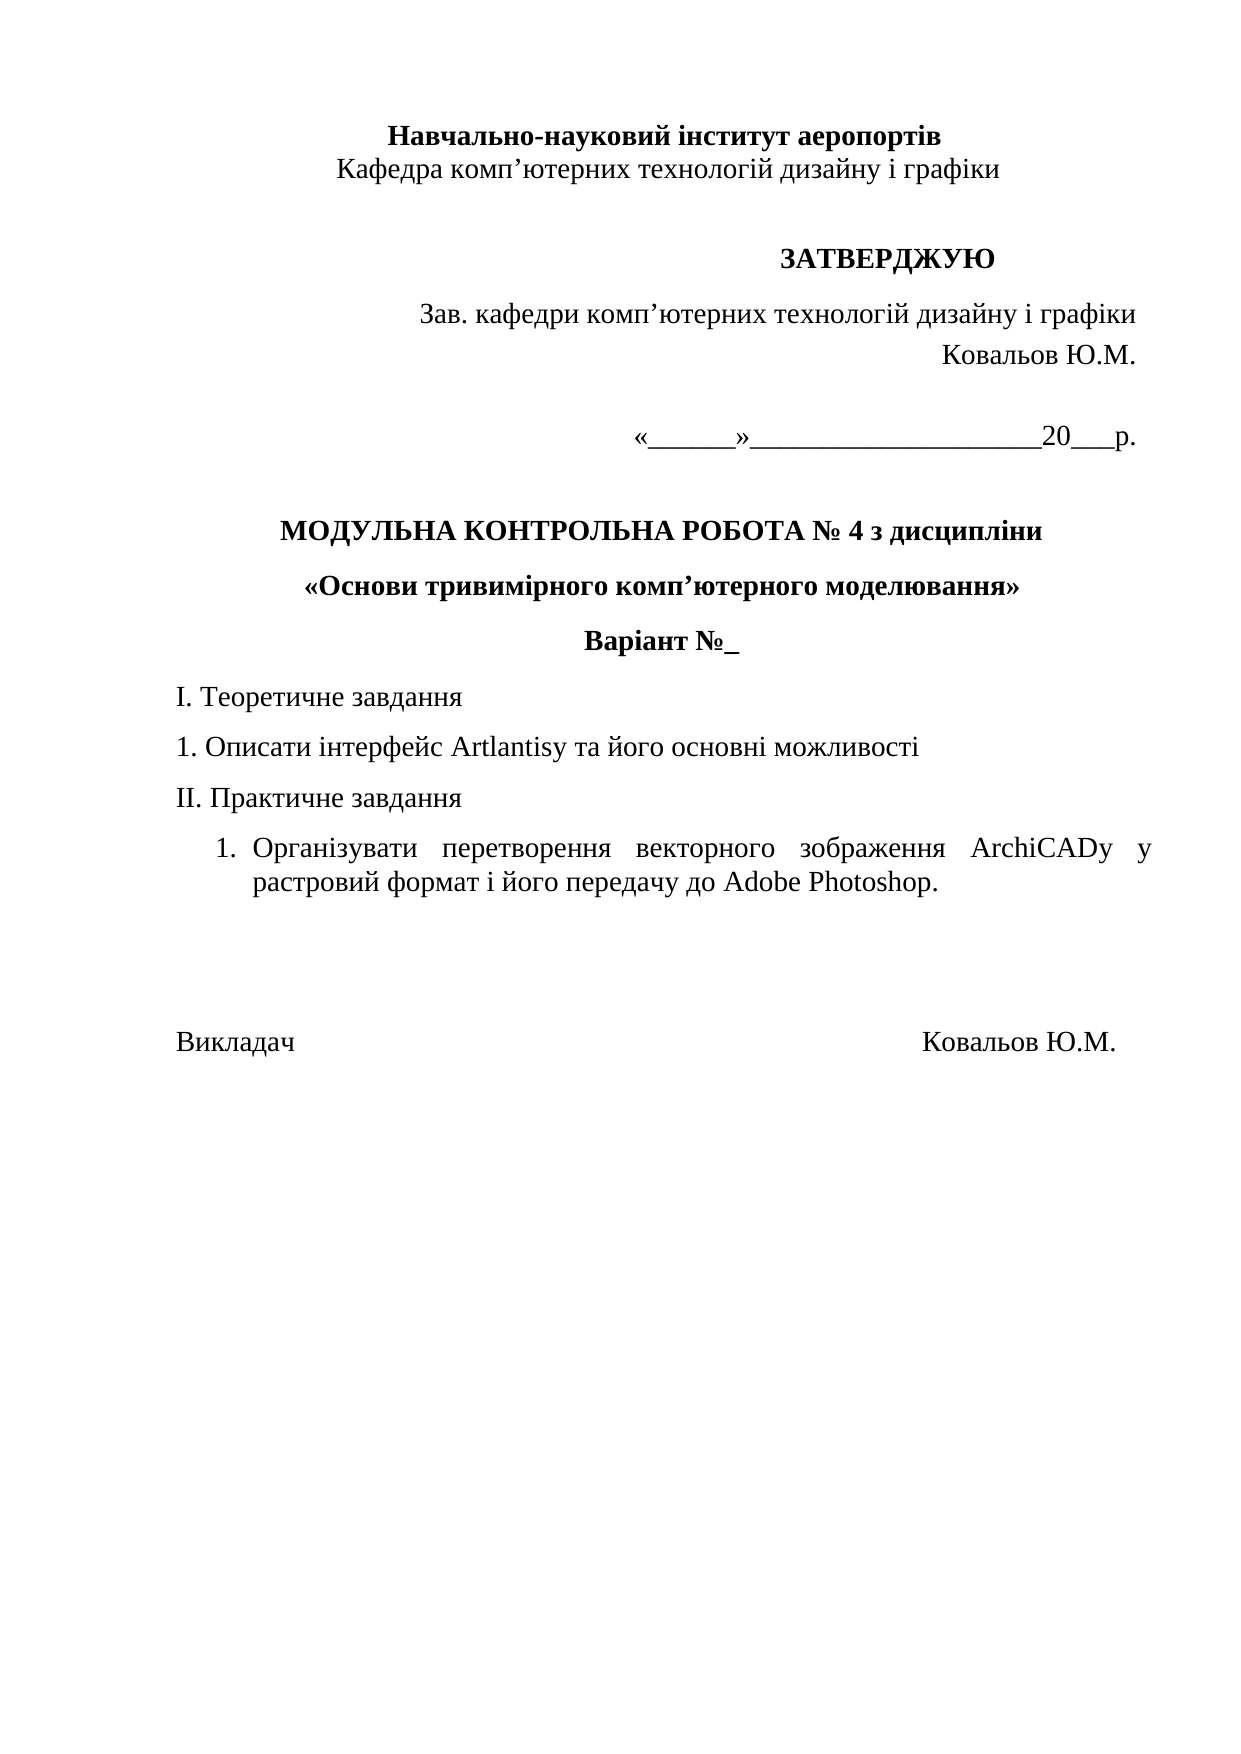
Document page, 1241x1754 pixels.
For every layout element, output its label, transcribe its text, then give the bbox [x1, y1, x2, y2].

text МОДУЛЬНА КОНТРОЛЬНА РОБОТА № 4 з дисципліни «Основи тривимірного комп’ютерного моделювання» [245, 513, 1078, 601]
list Організувати перетворення векторного зображення ArchiCADу у растровий формат і його передачу до Adobe Photoshop. [215, 830, 1152, 897]
text Навчально-науковий інститут аеропортів [177, 118, 1152, 152]
text І. Теоретичне завдання [176, 679, 1149, 713]
text «______»____________________20___р. [177, 418, 1136, 451]
text ЗАТВЕРДЖУЮ [780, 241, 1105, 274]
text ІІ. Практичне завдання [176, 780, 1149, 813]
text Кафедра комп’ютерних технологій дизайну і графіки [177, 152, 1152, 185]
text Зав. кафедри комп’ютерних технологій дизайну і графіки [177, 297, 1136, 330]
text 1. Описати інтерфейс Artlantisу та його основні можливості [176, 729, 1149, 763]
text Ковальов Ю.М. [177, 337, 1136, 371]
text Варіант №_ [245, 623, 1078, 657]
text Викладач Ковальов Ю.М. [176, 1024, 1152, 1058]
